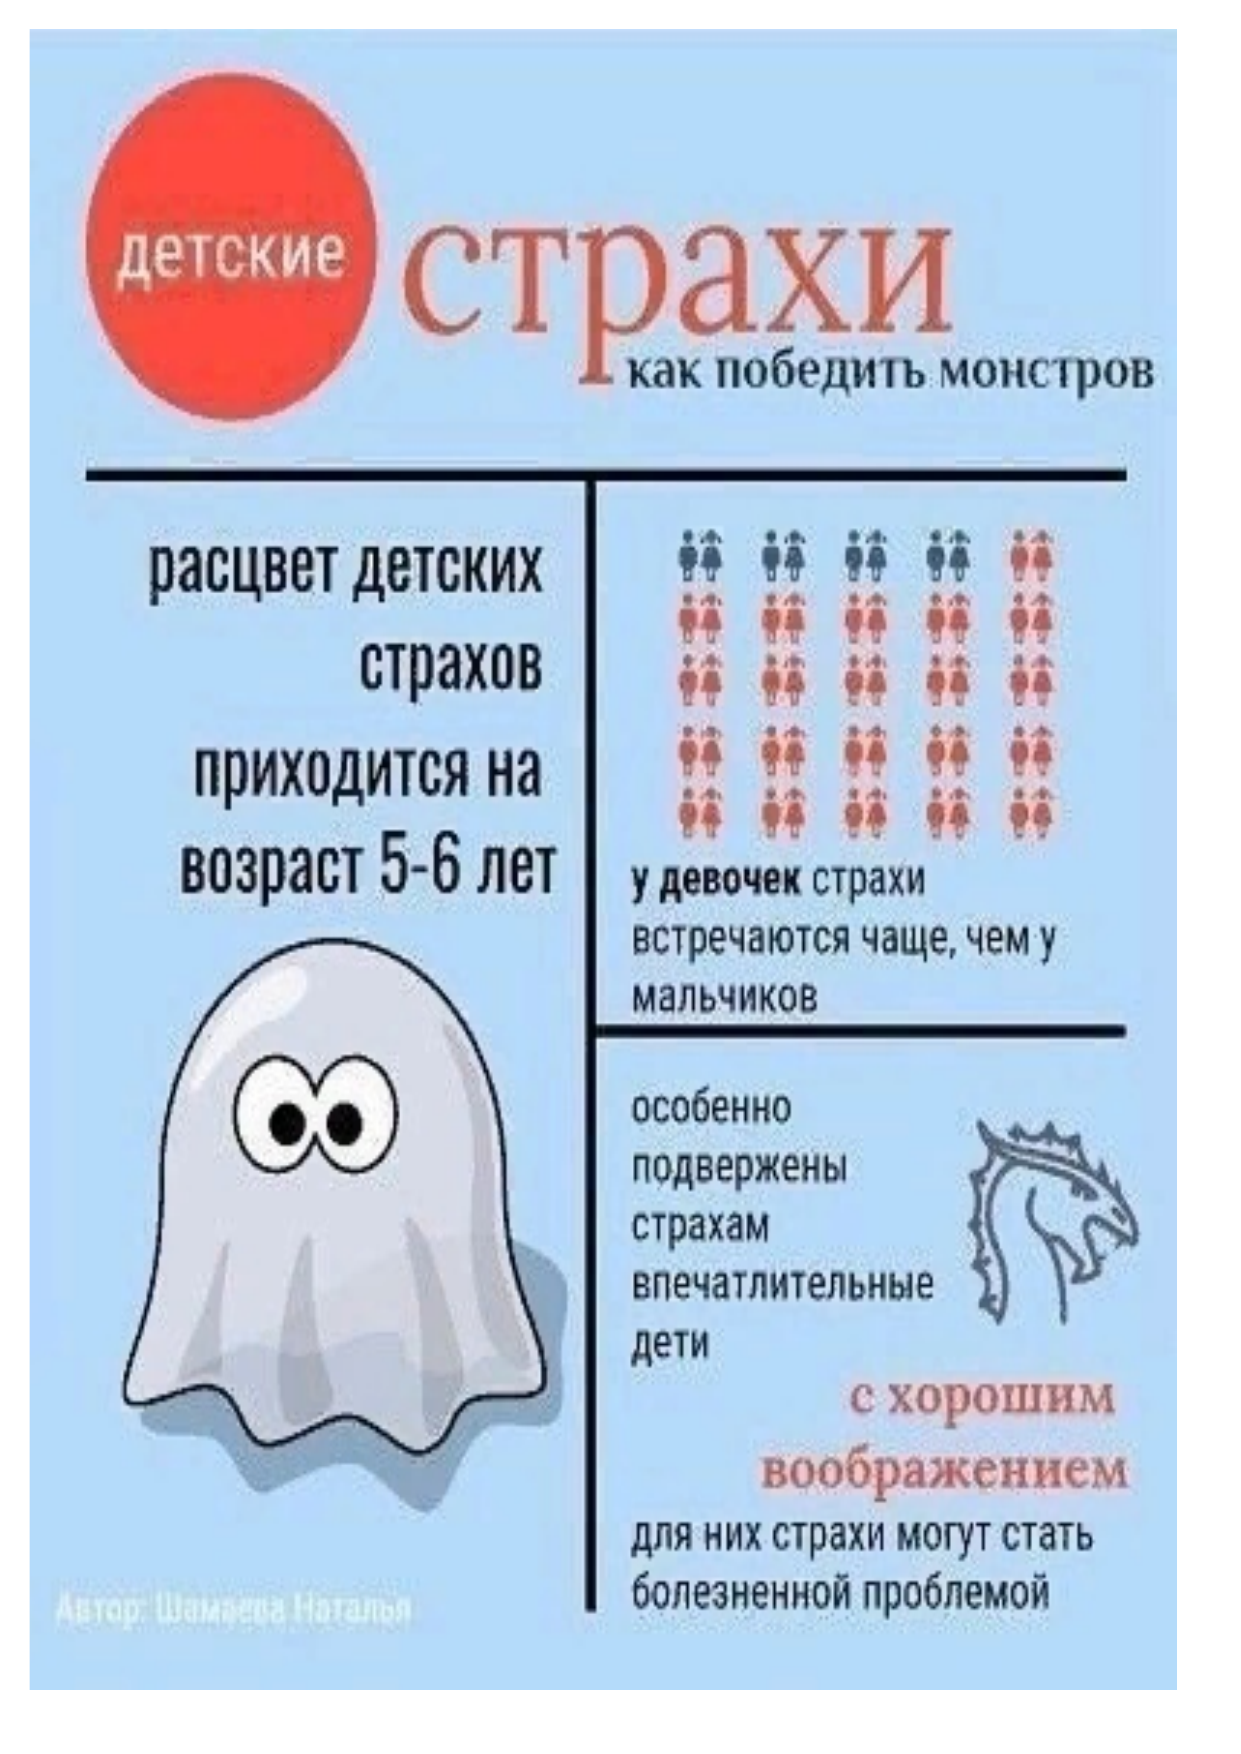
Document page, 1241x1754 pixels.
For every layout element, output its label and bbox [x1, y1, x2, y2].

picture [29, 29, 1177, 1690]
